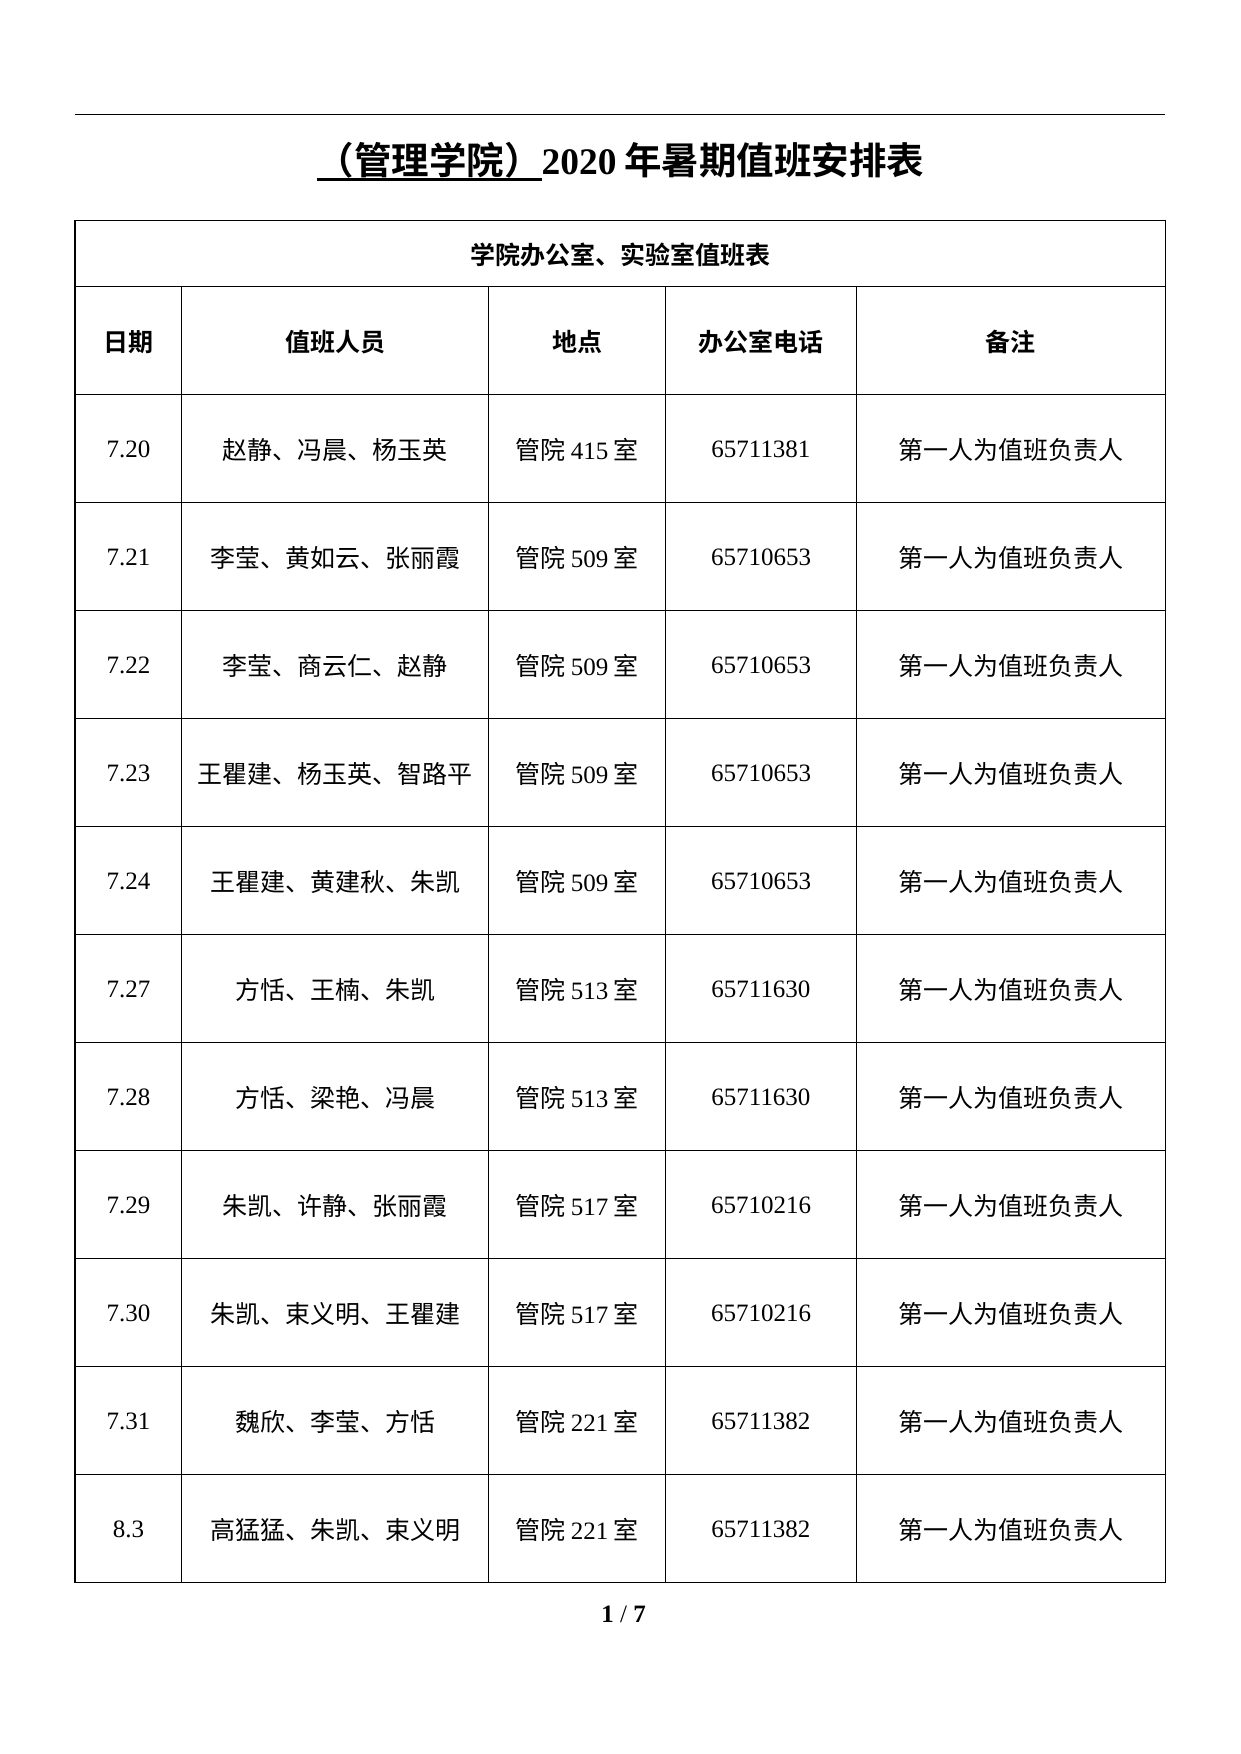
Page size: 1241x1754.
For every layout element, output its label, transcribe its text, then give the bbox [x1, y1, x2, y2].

table_cell 8.3 [76, 1475, 181, 1582]
table_cell 办公室电话 [666, 287, 856, 394]
table_cell 7.28 [76, 1043, 181, 1150]
table_cell 朱凯、束义明、王瞿建 [182, 1259, 488, 1366]
table_cell 魏欣、李莹、方恬 [182, 1367, 488, 1474]
table_cell 管院415室 [489, 395, 665, 502]
table_cell 65710216 [666, 1151, 856, 1258]
table_cell 65711630 [666, 935, 856, 1042]
table_cell 65710653 [666, 719, 856, 826]
table_header 学院办公室、实验室值班表 [76, 221, 1165, 286]
table_cell 7.23 [76, 719, 181, 826]
table_cell 高猛猛、朱凯、束义明 [182, 1475, 488, 1582]
table_cell 管院509室 [489, 611, 665, 718]
table_cell 65710653 [666, 827, 856, 934]
table_cell 7.24 [76, 827, 181, 934]
table_cell 管院513室 [489, 935, 665, 1042]
table_cell 地点 [489, 287, 665, 394]
table_cell 第一人为值班负责人 [857, 1151, 1165, 1258]
table_cell 65710653 [666, 611, 856, 718]
table_cell 赵静、冯晨、杨玉英 [182, 395, 488, 502]
table_cell 第一人为值班负责人 [857, 935, 1165, 1042]
table_cell 方恬、梁艳、冯晨 [182, 1043, 488, 1150]
table_cell 第一人为值班负责人 [857, 1475, 1165, 1582]
table_cell 7.21 [76, 503, 181, 610]
table_cell 第一人为值班负责人 [857, 1367, 1165, 1474]
table_cell 值班人员 [182, 287, 488, 394]
table_cell 65711382 [666, 1475, 856, 1582]
table_cell 备注 [857, 287, 1165, 394]
table_cell 日期 [76, 287, 181, 394]
table_cell 李莹、商云仁、赵静 [182, 611, 488, 718]
table_cell 第一人为值班负责人 [857, 1043, 1165, 1150]
table_cell 方恬、王楠、朱凯 [182, 935, 488, 1042]
table_cell 管院509室 [489, 827, 665, 934]
table_cell 65711381 [666, 395, 856, 502]
table_cell 第一人为值班负责人 [857, 719, 1165, 826]
table_cell 管院221室 [489, 1367, 665, 1474]
table_cell 管院517室 [489, 1259, 665, 1366]
table_cell 7.31 [76, 1367, 181, 1474]
table_cell 7.29 [76, 1151, 181, 1258]
table_cell 第一人为值班负责人 [857, 1259, 1165, 1366]
table_cell 第一人为值班负责人 [857, 503, 1165, 610]
table_cell 第一人为值班负责人 [857, 395, 1165, 502]
table_cell 第一人为值班负责人 [857, 827, 1165, 934]
table_cell 王瞿建、杨玉英、智路平 [182, 719, 488, 826]
table_cell 李莹、黄如云、张丽霞 [182, 503, 488, 610]
table_cell 7.20 [76, 395, 181, 502]
table_cell 65711382 [666, 1367, 856, 1474]
table_cell 管院221室 [489, 1475, 665, 1582]
table_cell 管院509室 [489, 503, 665, 610]
table_cell 65710653 [666, 503, 856, 610]
table_cell 7.22 [76, 611, 181, 718]
table_cell 管院509室 [489, 719, 665, 826]
table_cell 管院517室 [489, 1151, 665, 1258]
table_cell 65710216 [666, 1259, 856, 1366]
table_cell 王瞿建、黄建秋、朱凯 [182, 827, 488, 934]
table_cell 7.27 [76, 935, 181, 1042]
table_cell 管院513室 [489, 1043, 665, 1150]
table_cell 65711630 [666, 1043, 856, 1150]
table_cell 7.30 [76, 1259, 181, 1366]
table_cell 第一人为值班负责人 [857, 611, 1165, 718]
table_cell 朱凯、许静、张丽霞 [182, 1151, 488, 1258]
text （管理学院）2020年暑期值班安排表 [75, 126, 1165, 191]
